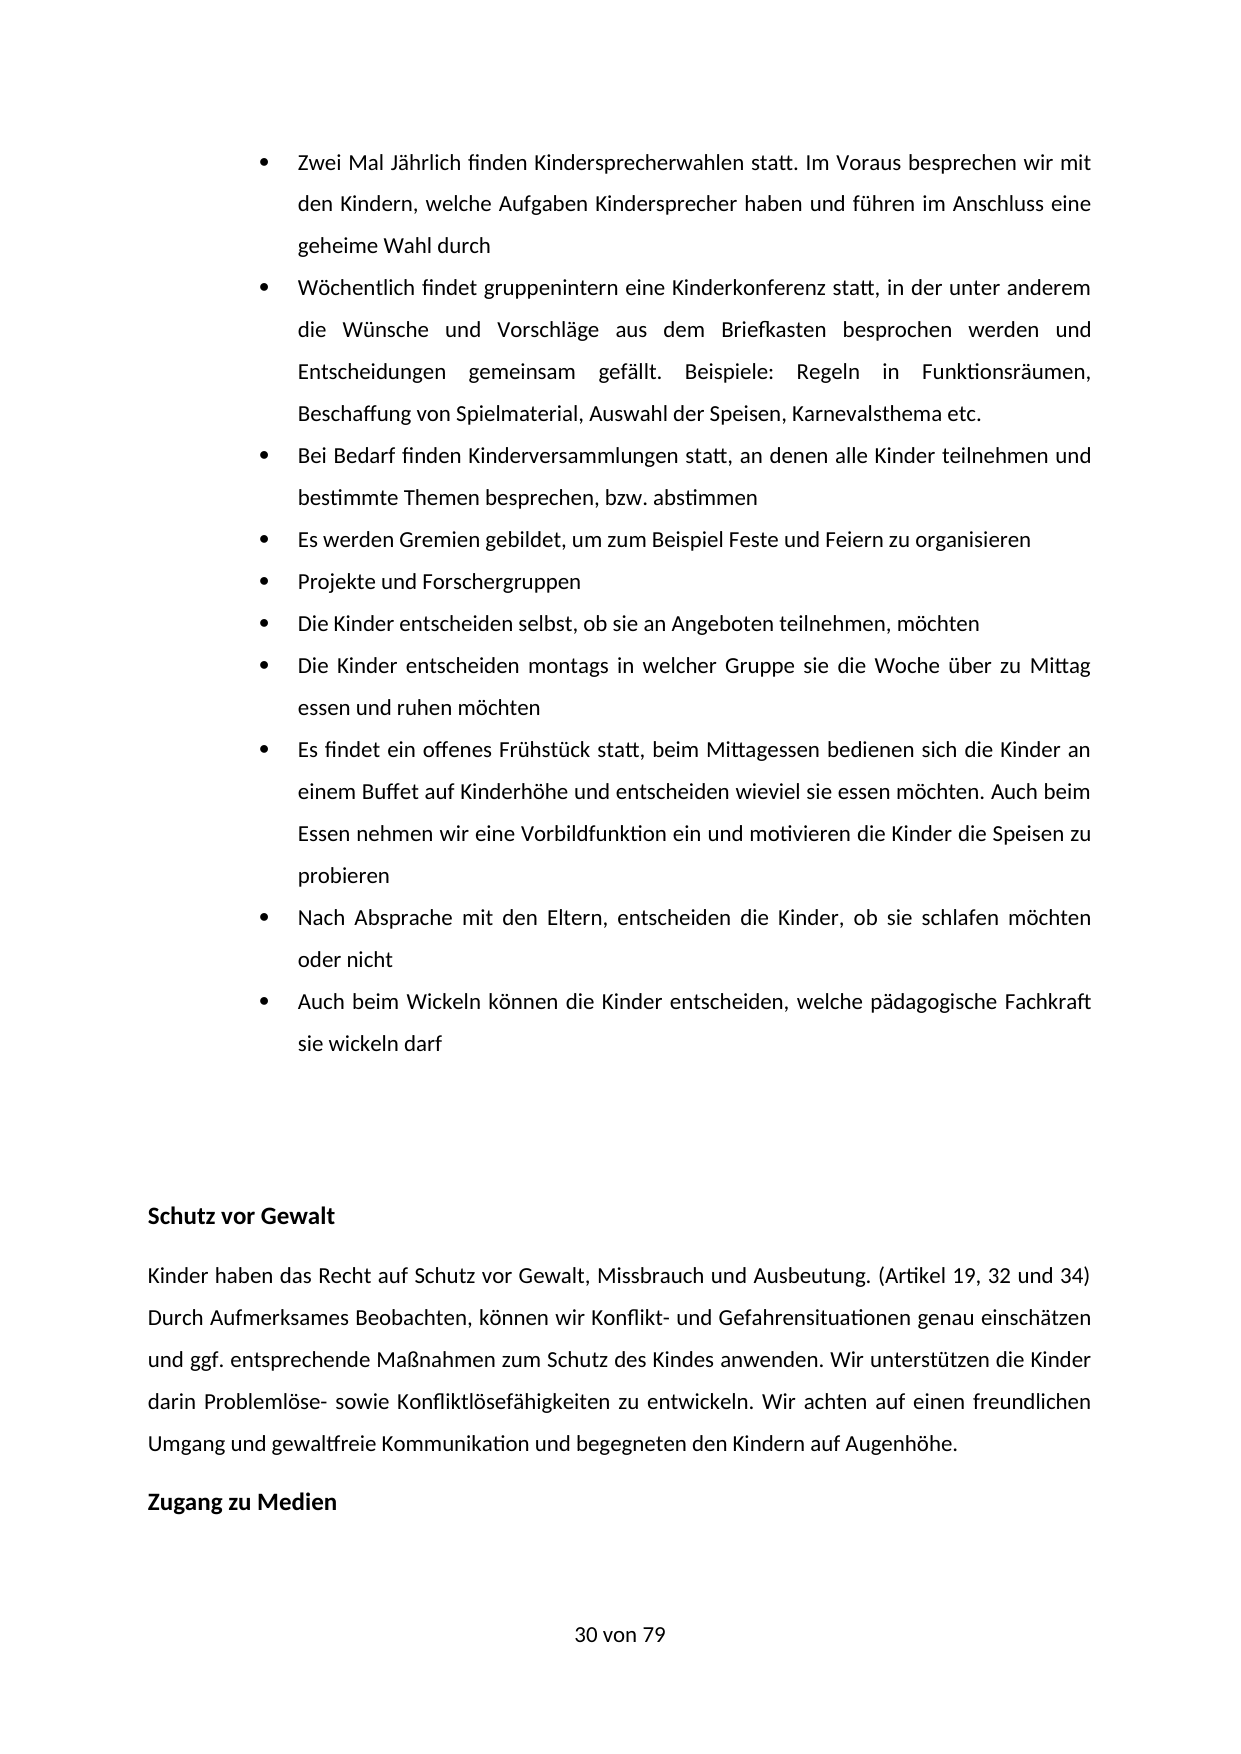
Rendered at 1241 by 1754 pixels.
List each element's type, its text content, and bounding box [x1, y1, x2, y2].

list Es findet ein offenes Frühstück statt, beim Mittagessen bedienen sich die Kinder an einem Buffet auf Kinderhöhe und entscheiden wieviel sie essen möchten. Auch beim Essen nehmen wir eine Vorbildfunktion ein und motivieren die Kinder die Speisen zu probieren [260, 735, 1093, 889]
text Kinder haben das Recht auf Schutz vor Gewalt, Missbrauch und Ausbeutung. (Artikel 19, 32 und 34) Durch Aufmerksames Beobachten, können wir Konflikt- und Gefahrensituationen genau einschätzen und ggf. entsprechende Maßnahmen zum Schutz des Kindes anwenden. Wir unterstützen die Kinder darin Problemlöse- sowie Konfliktlösefähigkeiten zu entwickeln. Wir achten auf einen freundlichen Umgang und gewaltfreie Kommunikation und begegneten den Kindern auf Augenhöhe. [148, 1261, 1093, 1457]
list Die Kinder entscheiden selbst, ob sie an Angeboten teilnehmen, möchten [260, 609, 1093, 637]
list Projekte und Forschergruppen [260, 567, 1093, 595]
list Es werden Gremien gebildet, um zum Beispiel Feste und Feiern zu organisieren [260, 525, 1093, 553]
list Zwei Mal Jährlich finden Kindersprecherwahlen statt. Im Voraus besprechen wir mit den Kindern, welche Aufgaben Kindersprecher haben und führen im Anschluss eine geheime Wahl durch [260, 148, 1093, 259]
list Auch beim Wickeln können die Kinder entscheiden, welche pädagogische Fachkraft sie wickeln darf [260, 987, 1093, 1057]
text Schutz vor Gewalt [148, 1200, 1093, 1231]
list Wöchentlich findet gruppenintern eine Kinderkonferenz statt, in der unter anderem die Wünsche und Vorschläge aus dem Briefkasten besprochen werden und Entscheidungen gemeinsam gefällt. Beispiele: Regeln in Funktionsräumen, Beschaffung von Spielmaterial, Auswahl der Speisen, Karnevalsthema etc. [260, 273, 1093, 427]
list Nach Absprache mit den Eltern, entscheiden die Kinder, ob sie schlafen möchten oder nicht [260, 903, 1093, 973]
list Bei Bedarf finden Kinderversammlungen statt, an denen alle Kinder teilnehmen und bestimmte Themen besprechen, bzw. abstimmen [260, 441, 1093, 511]
list Die Kinder entscheiden montags in welcher Gruppe sie die Woche über zu Mittag essen und ruhen möchten [260, 651, 1093, 721]
text Zugang zu Medien [148, 1486, 1093, 1516]
